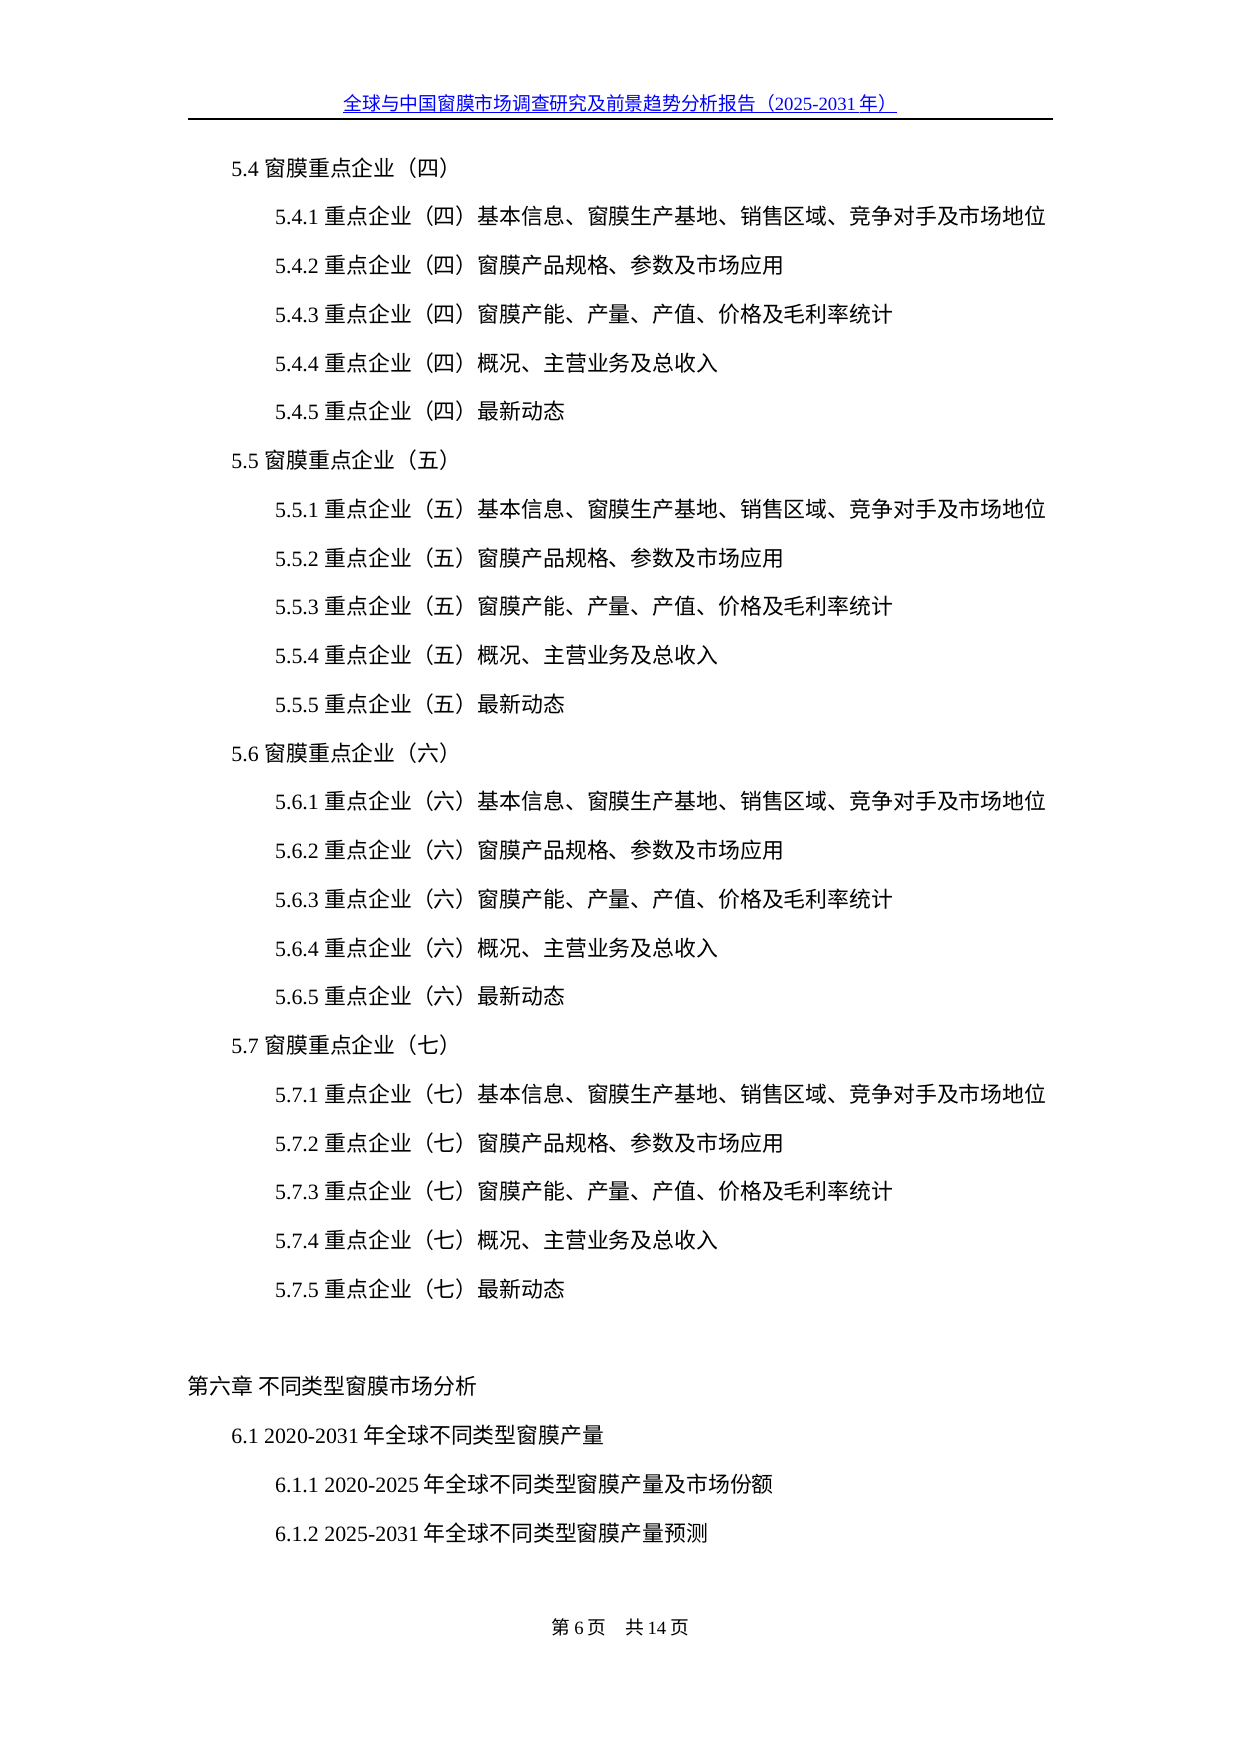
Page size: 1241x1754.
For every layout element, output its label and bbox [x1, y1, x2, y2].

text [187, 150, 1053, 1548]
